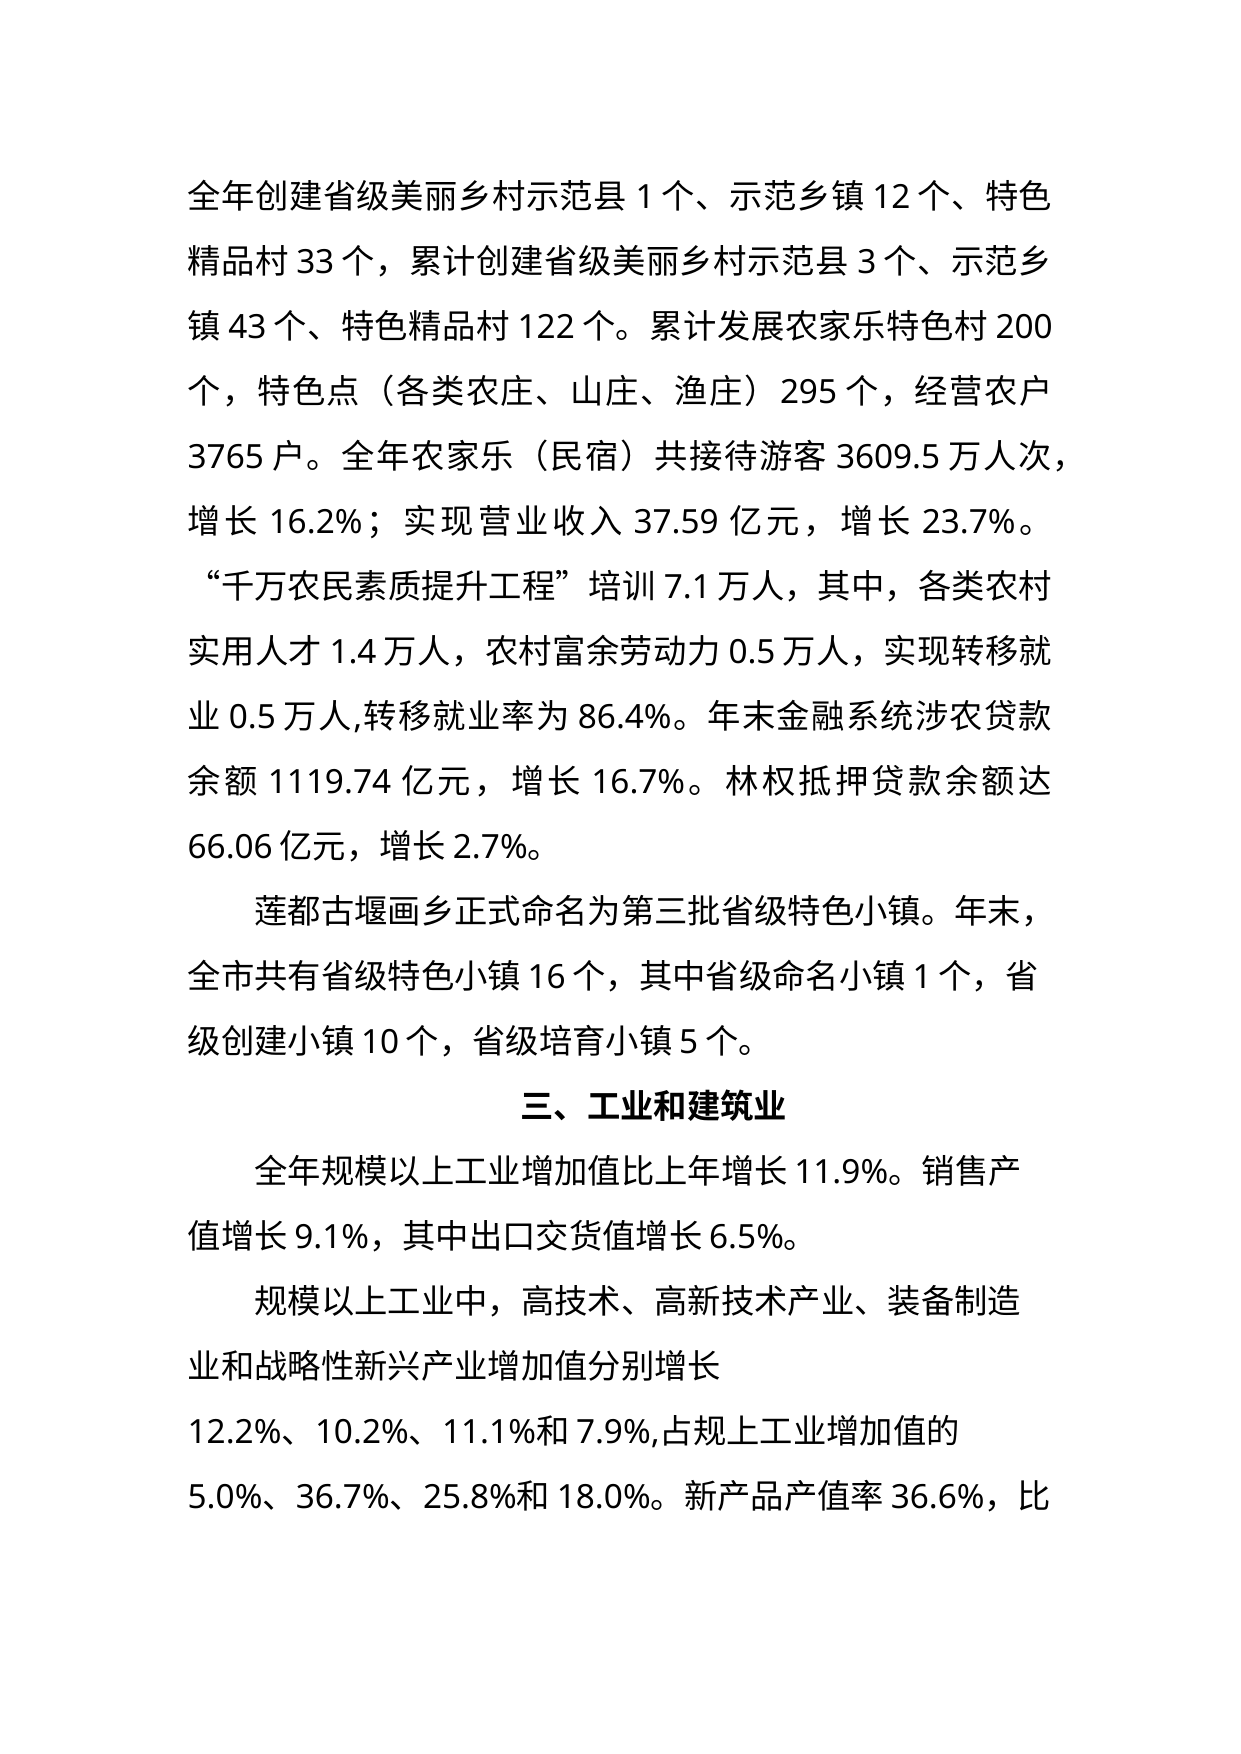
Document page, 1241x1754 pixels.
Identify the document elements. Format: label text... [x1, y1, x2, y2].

text 全年规模以上工业增加值比上年增长11.9%。销售产值增长9.1%，其中出口交货值增长6.5%。 [187, 1137, 1053, 1267]
text 三、工业和建筑业 [187, 1072, 1053, 1137]
text 莲都古堰画乡正式命名为第三批省级特色小镇。年末，全市共有省级特色小镇16个，其中省级命名小镇1个，省级创建小镇10个，省级培育小镇5个。 [187, 877, 1053, 1072]
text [187, 1267, 1053, 1527]
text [187, 162, 1053, 877]
